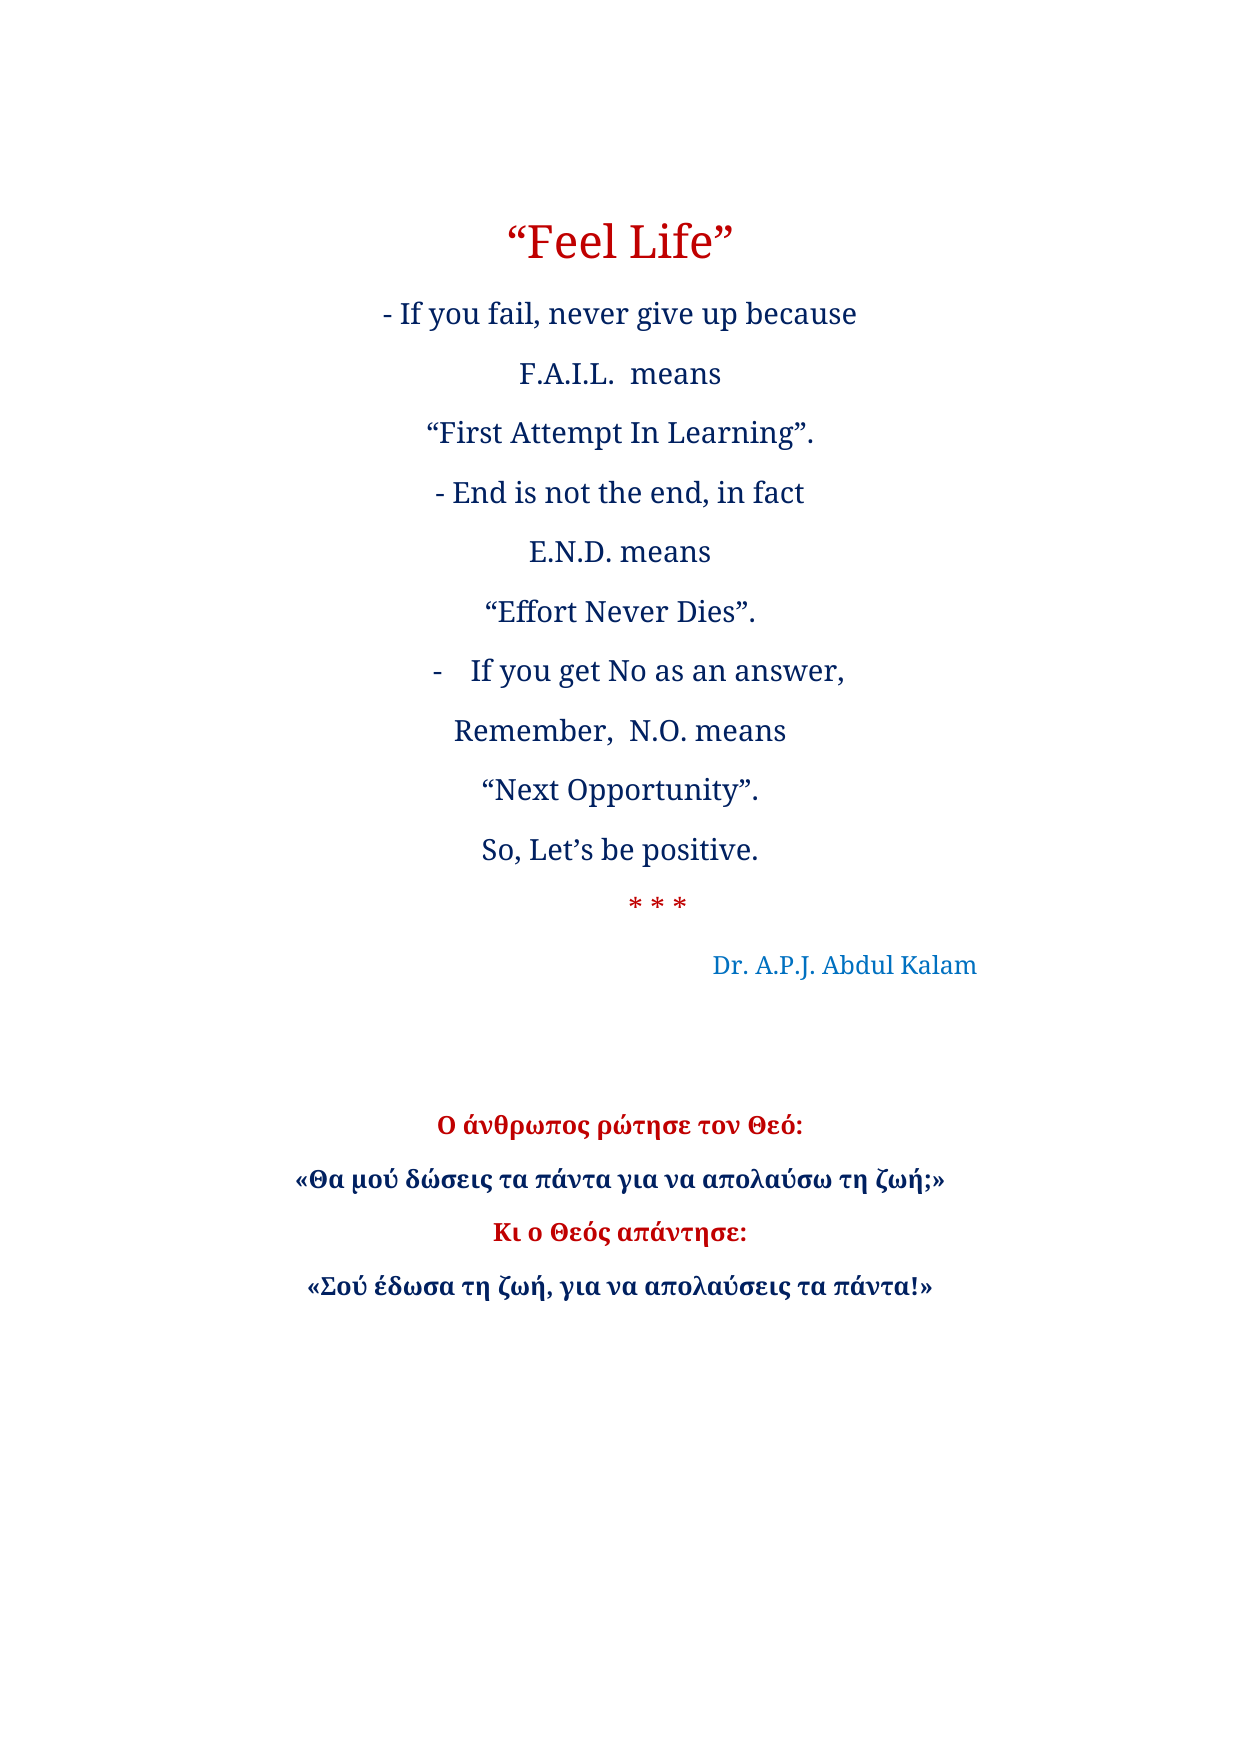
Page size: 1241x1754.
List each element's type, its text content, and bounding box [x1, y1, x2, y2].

text - End is not the end, in fact [187, 472, 1053, 512]
list If you get No as an answer, [225, 650, 1053, 690]
text “First Attempt In Learning”. [187, 412, 1053, 452]
text E.N.D. means [187, 531, 1053, 571]
text - If you fail, never give up because [187, 293, 1053, 333]
text “Feel Life” [187, 209, 1053, 272]
text Remember, N.O. means [187, 710, 1053, 749]
text Dr. A.P.J. Abdul Kalam [637, 948, 1053, 982]
text F.A.I.L. means [187, 353, 1053, 393]
list * * * [262, 888, 1053, 928]
text “Effort Never Dies”. [187, 591, 1053, 631]
text «Σού έδωσα τη ζωή, για να απολαύσεις τα πάντα!» [187, 1268, 1053, 1302]
text “Next Opportunity”. [187, 769, 1053, 809]
text So, Let’s be positive. [187, 829, 1053, 868]
text Ο άνθρωπος ρώτησε τον Θεό: [187, 1108, 1053, 1142]
text Κι ο Θεός απάντησε: [187, 1215, 1053, 1249]
text «Θα μού δώσεις τα πάντα για να απολαύσω τη ζωή;» [187, 1161, 1053, 1196]
